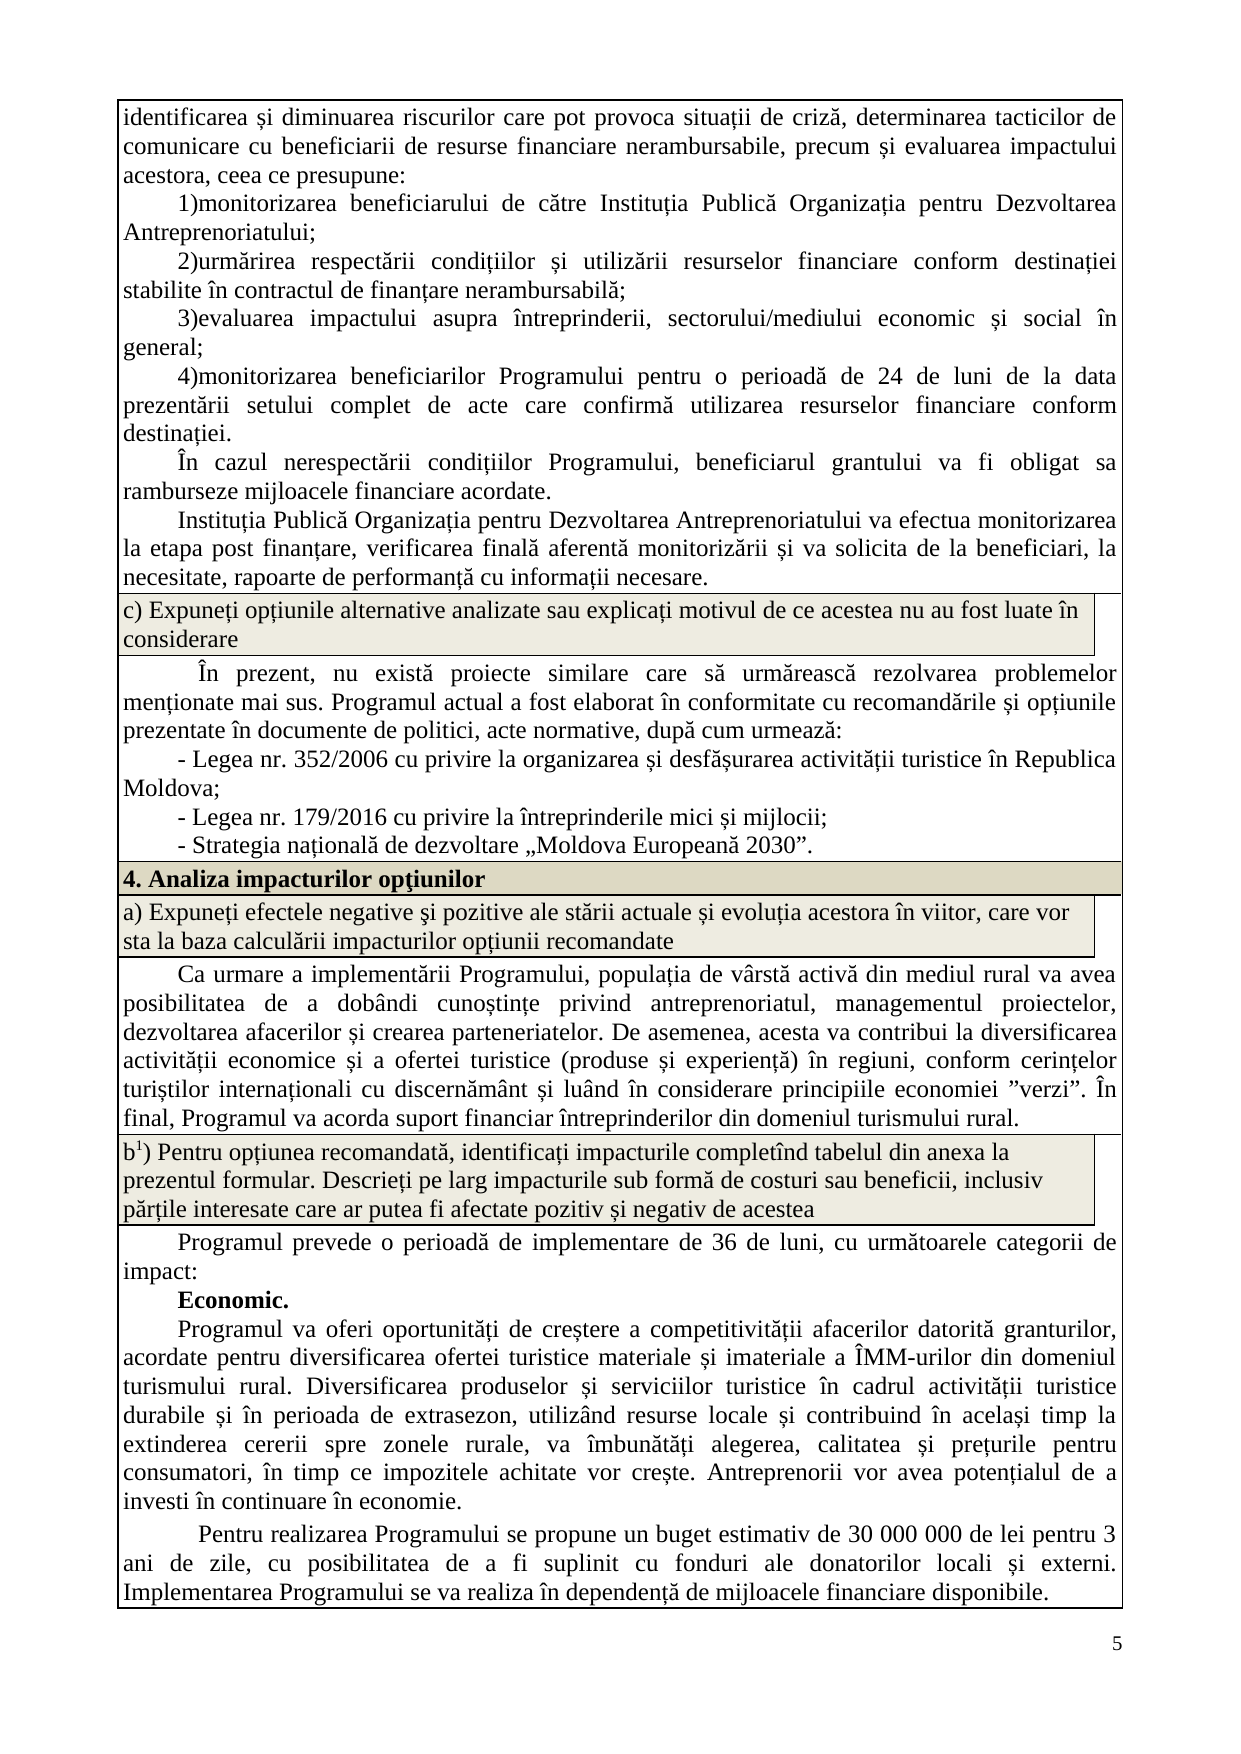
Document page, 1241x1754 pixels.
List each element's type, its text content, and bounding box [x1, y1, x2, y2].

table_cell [119, 101, 1122, 592]
table_cell [1095, 1134, 1122, 1224]
table_cell c) Expuneți opțiunile alternative analizate sau explicați motivul de ce acestea nu au fost luate în considerare [119, 594, 1094, 655]
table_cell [119, 1224, 1122, 1607]
table_cell [1095, 593, 1122, 655]
table_cell a) Expuneți efectele negative şi pozitive ale stării actuale și evoluția acestora în viitor, care vor sta la baza calculării impacturilor opțiunii recomandate [119, 896, 1094, 956]
table_cell În prezent, nu există proiecte similare care să urmărească rezolvarea problemelor menționate mai sus. Programul actual a fost elaborat în conformitate cu recomandările și opțiunile prezentate în documente de politici, acte normative, după cum urmează: - Legea nr. 352/2006 cu privire la organizarea și desfășurarea activității turistice în Republica Moldova; - Legea nr. 179/2016 cu privire la întreprinderile mici și mijlocii; - Strategia națională de dezvoltare „Moldova Europeană 2030”. [119, 655, 1122, 861]
table_cell b1) Pentru opțiunea recomandată, identificați impacturile completînd tabelul din anexa la prezentul formular. Descrieți pe larg impacturile sub formă de costuri sau beneficii, inclusiv părțile interesate care ar putea fi afectate pozitiv și negativ de acestea [119, 1135, 1094, 1224]
table_cell 4. Analiza impacturilor opţiunilor [119, 861, 1122, 894]
table_cell Ca urmare a implementării Programului, populația de vârstă activă din mediul rural va avea posibilitatea de a dobândi cunoștințe privind antreprenoriatul, managementul proiectelor, dezvoltarea afacerilor și crearea parteneriatelor. De asemenea, acesta va contribui la diversificarea activității economice și a ofertei turistice (produse și experiență) în regiuni, conform cerințelor turiștilor internaționali cu discernământ și luând în considerare principiile economiei ”verzi”. În final, Programul va acorda suport financiar întreprinderilor din domeniul turismului rural. [119, 956, 1122, 1133]
table_cell [1095, 894, 1122, 956]
